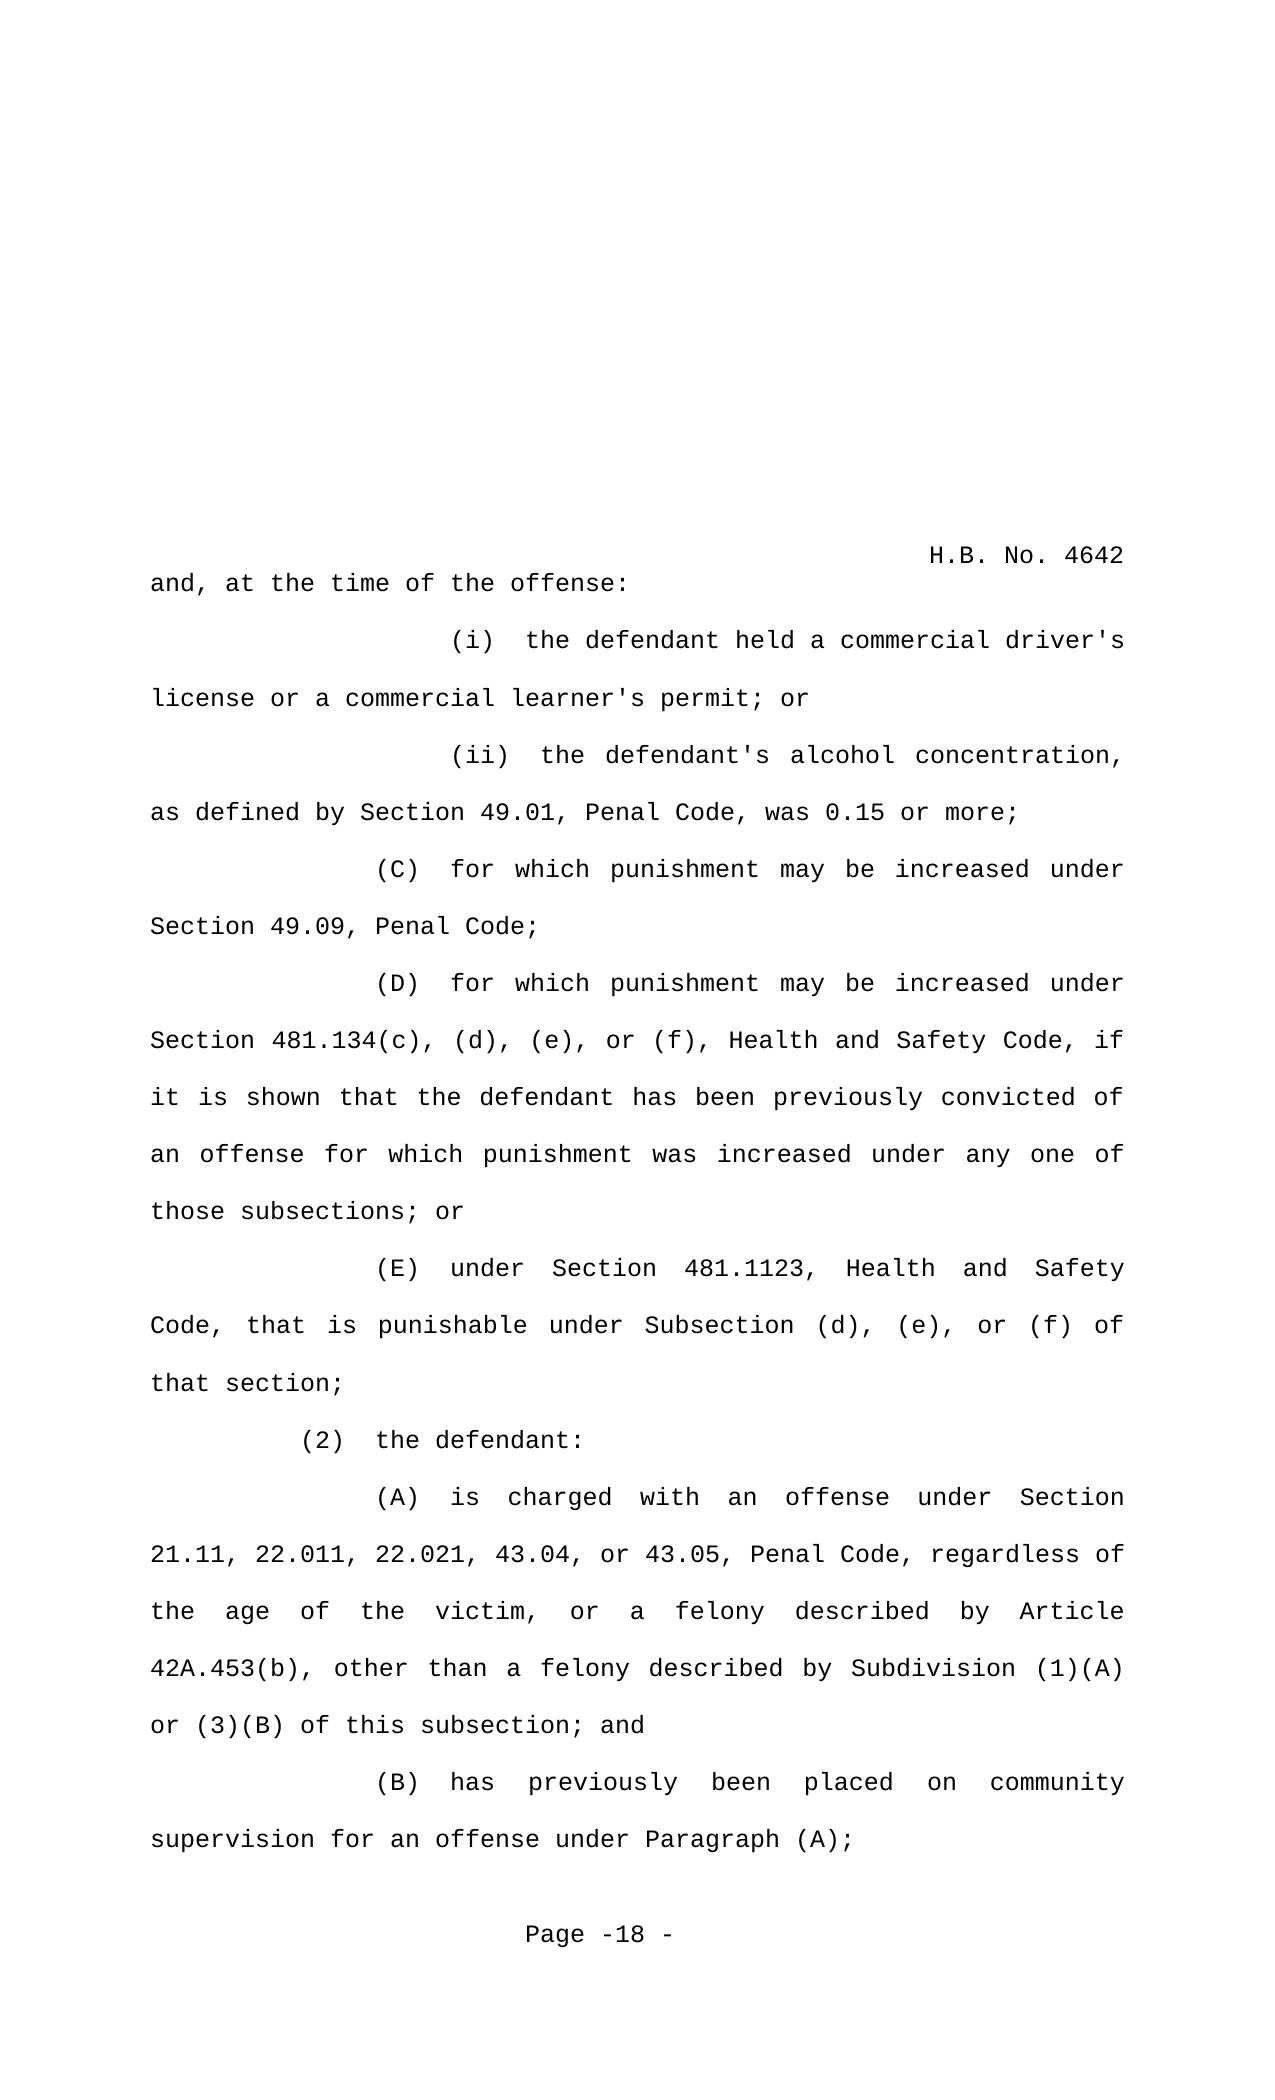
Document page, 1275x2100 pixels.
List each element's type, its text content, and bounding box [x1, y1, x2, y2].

text (C) for which punishment may be increased under Section 49.09, Penal Code; [150, 856, 1125, 942]
text (B) has previously been placed on community supervision for an offense under Paragraph (A); [150, 1769, 1125, 1855]
text (2) the defendant: [150, 1427, 1125, 1456]
text (D) for which punishment may be increased under Section 481.134(c), (d), (e), or (f), Health and Safety Code, if it is shown that the defendant has been previously convicted of an offense for which punishment was increased under any one of those subsections; or [150, 970, 1125, 1227]
text (i) the defendant held a commercial driver's license or a commercial learner's permit; or [150, 628, 1125, 713]
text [150, 571, 1125, 599]
text (E) under Section 481.1123, Health and Safety Code, that is punishable under Subsection (d), (e), or (f) of that section; [150, 1256, 1125, 1398]
text (A) is charged with an offense under Section 21.11, 22.011, 22.021, 43.04, or 43.05, Penal Code, regardless of the age of the victim, or a felony described by Article 42A.453(b), other than a felony described by Subdivision (1)(A) or (3)(B) of this subsection; and [150, 1484, 1125, 1741]
text (ii) the defendant's alcohol concentration, as defined by Section 49.01, Penal Code, was 0.15 or more; [150, 742, 1125, 828]
